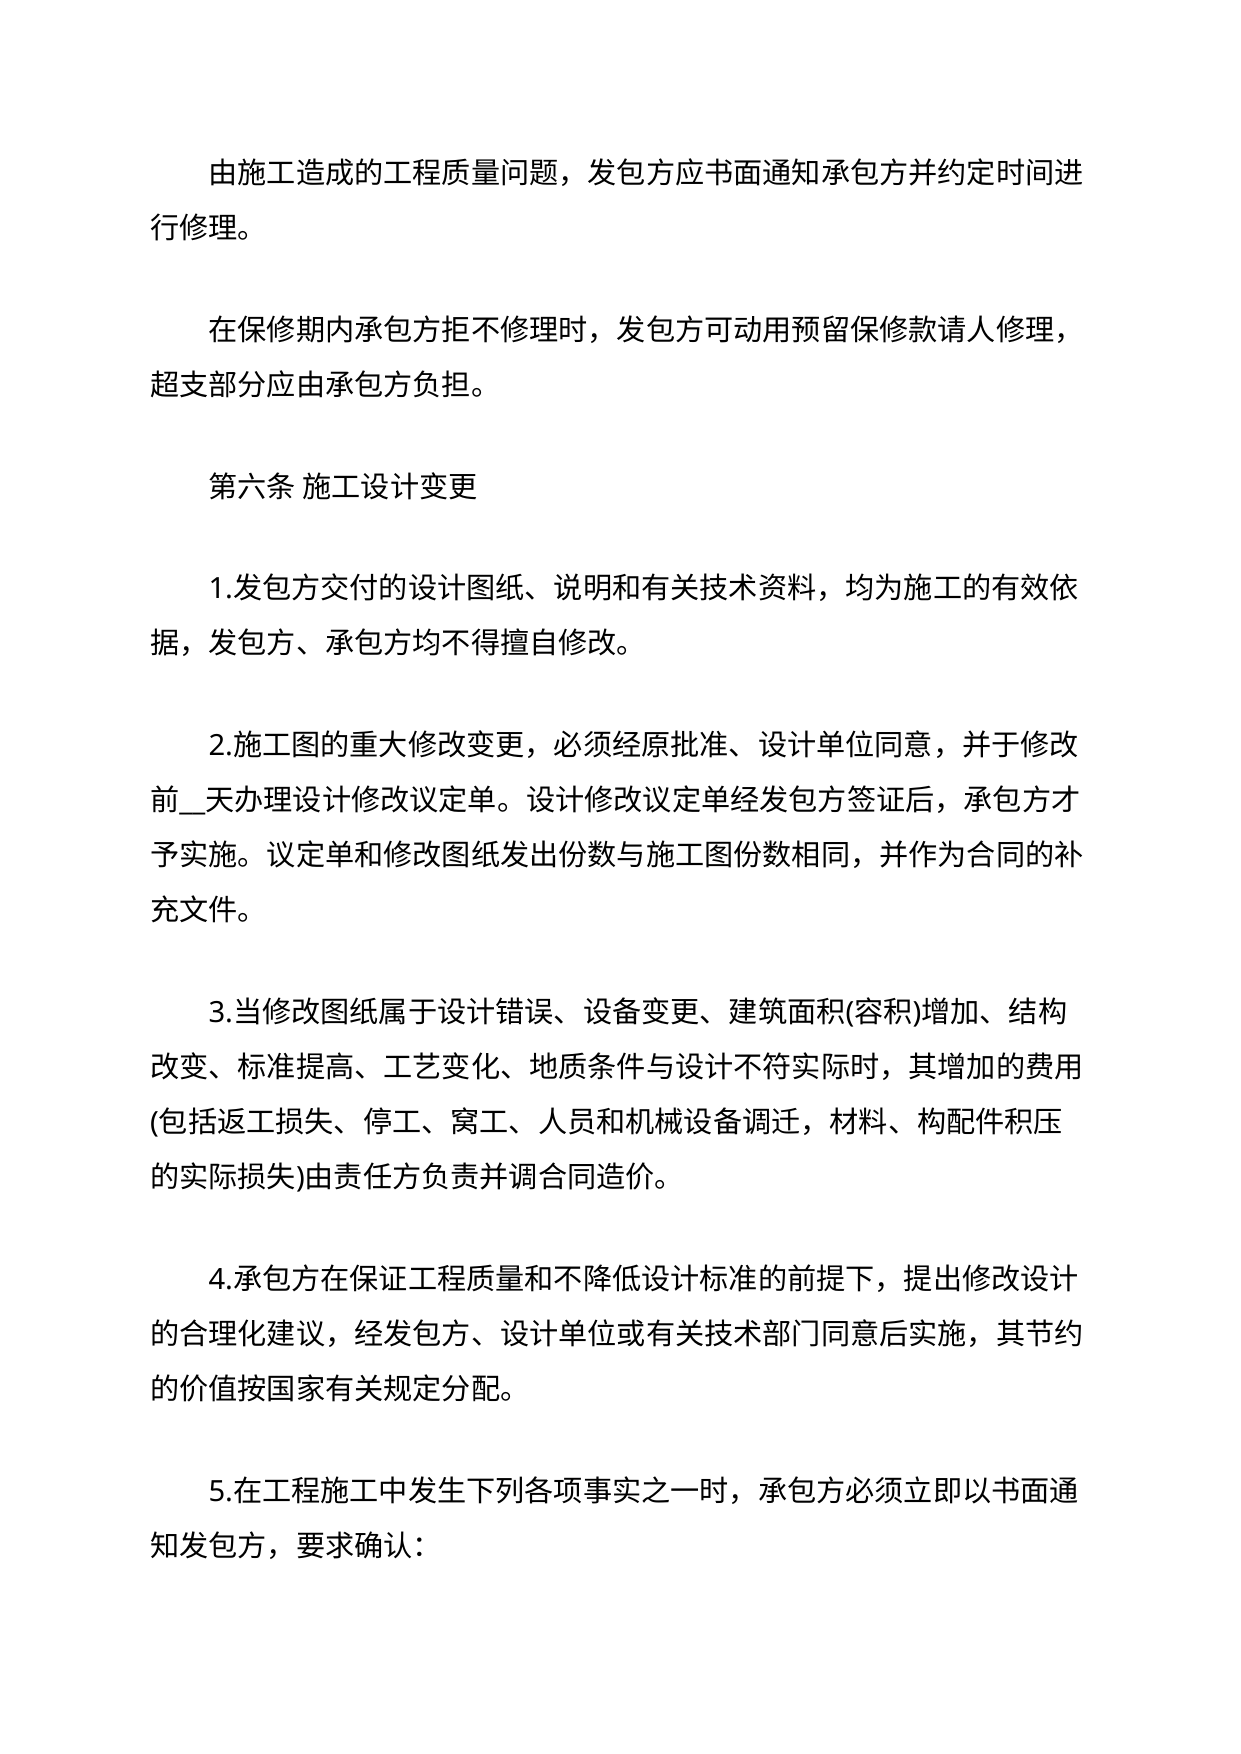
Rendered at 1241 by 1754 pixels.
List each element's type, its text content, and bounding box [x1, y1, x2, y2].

text 第六条 施工设计变更 [150, 463, 1090, 506]
text 2.施工图的重大修改变更，必须经原批准、设计单位同意，并于修改前__天办理设计修改议定单。设计修改议定单经发包方签证后，承包方才予实施。议定单和修改图纸发出份数与施工图份数相同，并作为合同的补充文件。 [150, 722, 1090, 929]
text 5.在工程施工中发生下列各项事实之一时，承包方必须立即以书面通知发包方，要求确认： [150, 1467, 1090, 1564]
text 1.发包方交付的设计图纸、说明和有关技术资料，均为施工的有效依据，发包方、承包方均不得擅自修改。 [150, 565, 1090, 662]
text 在保修期内承包方拒不修理时，发包方可动用预留保修款请人修理，超支部分应由承包方负担。 [150, 307, 1090, 404]
text 由施工造成的工程质量问题，发包方应书面通知承包方并约定时间进行修理。 [150, 150, 1090, 247]
text 4.承包方在保证工程质量和不降低设计标准的前提下，提出修改设计的合理化建议，经发包方、设计单位或有关技术部门同意后实施，其节约的价值按国家有关规定分配。 [150, 1255, 1090, 1408]
text 3.当修改图纸属于设计错误、设备变更、建筑面积(容积)增加、结构改变、标准提高、工艺变化、地质条件与设计不符实际时，其增加的费用(包括返工损失、停工、窝工、人员和机械设备调迁，材料、构配件积压的实际损失)由责任方负责并调合同造价。 [150, 988, 1090, 1196]
